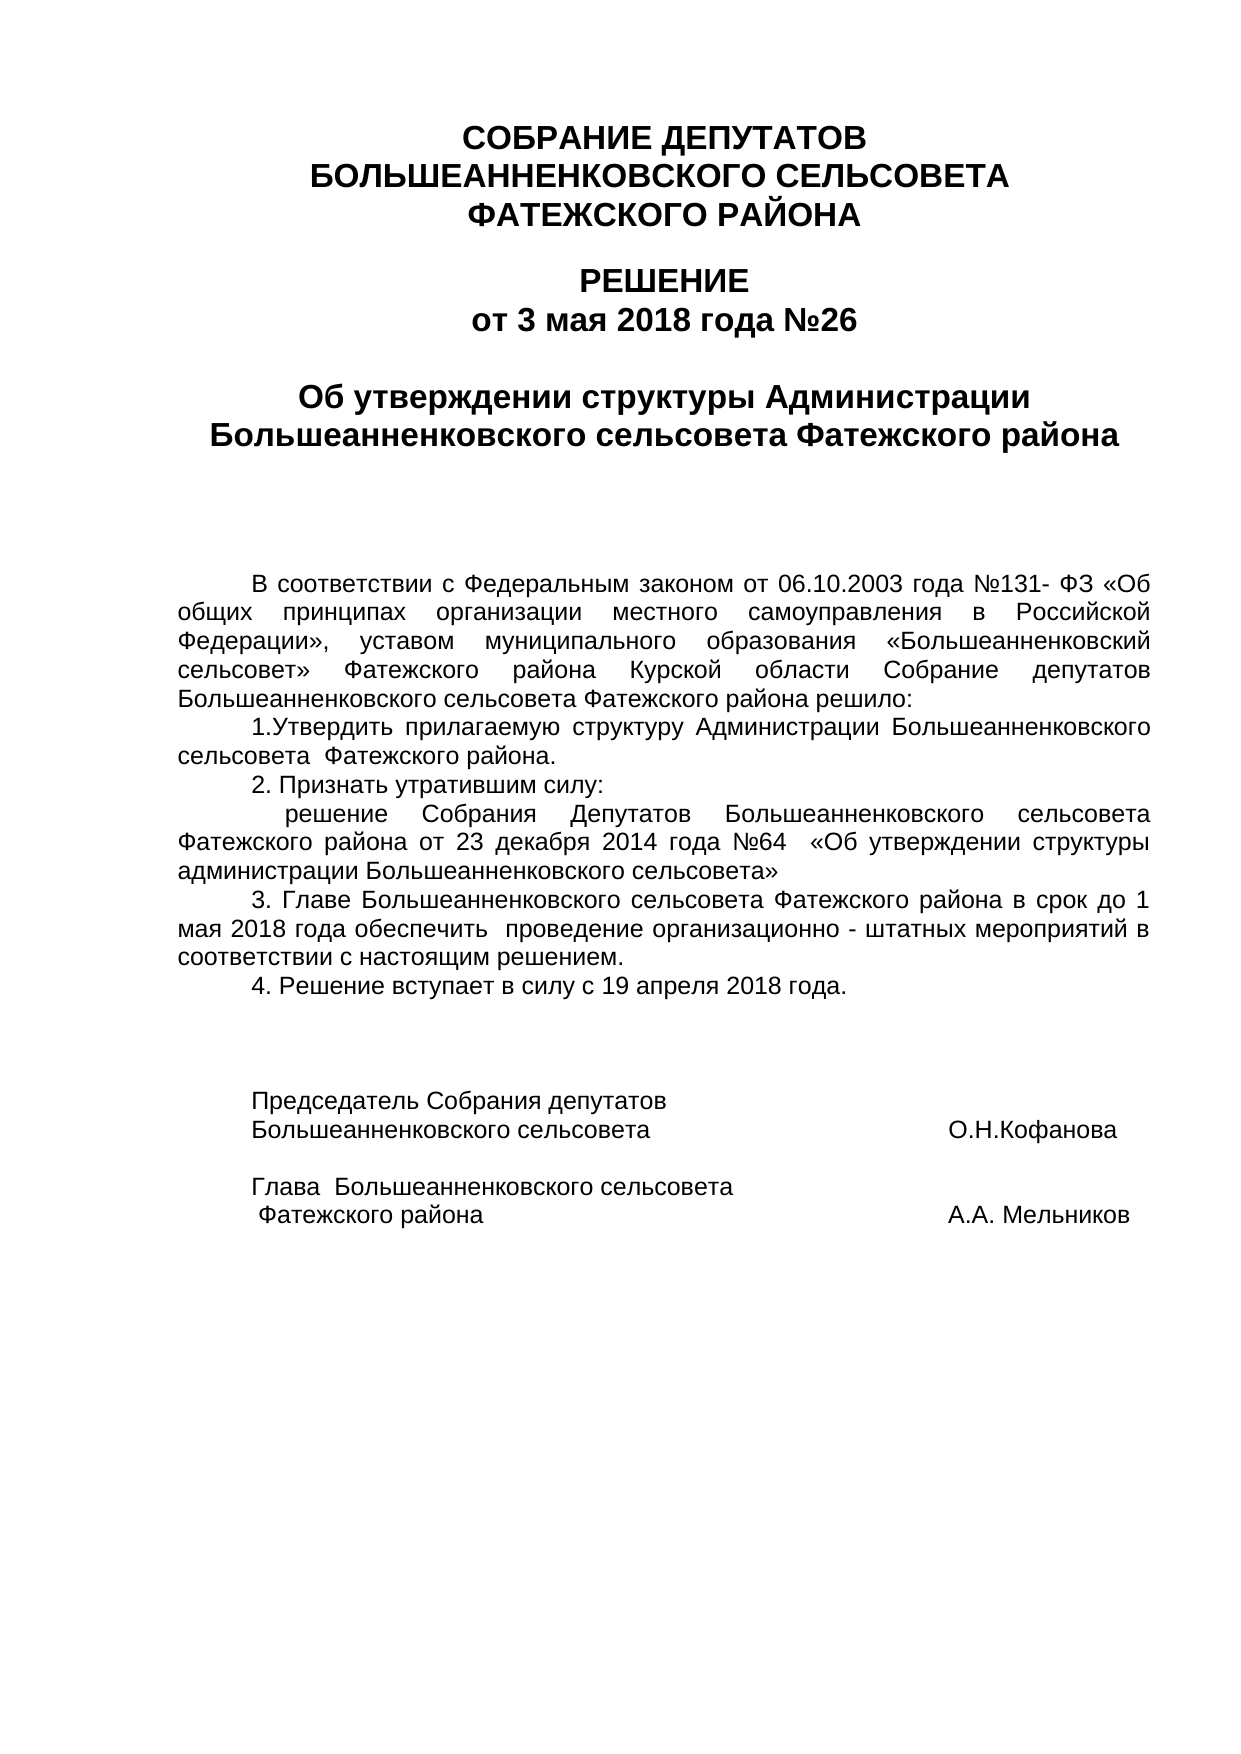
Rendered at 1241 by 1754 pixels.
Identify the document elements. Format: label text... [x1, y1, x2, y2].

text СОБРАНИЕ ДЕПУТАТОВ [177, 118, 1152, 157]
text 2. Признать утратившим силу: [177, 770, 1152, 799]
text решение Собрания Депутатов Большеанненковского сельсовета Фатежского района от 23 декабря 2014 года №64 «Об утверждении структуры администрации Большеанненковского сельсовета» [177, 799, 1152, 885]
text Фатежского района А.А. Мельников [177, 1200, 1152, 1229]
text В соответствии с Федеральным законом от 06.10.2003 года №131- ФЗ «Об общих принципах организации местного самоуправления в Российской Федерации», уставом муниципального образования «Большеанненковский сельсовет» Фатежского района Курской области Собрание депутатов Большеанненковского сельсовета Фатежского района решило: [177, 569, 1152, 712]
text Большеанненковского сельсовета О.Н.Кофанова [177, 1115, 1152, 1144]
text БОЛЬШЕАННЕНКОВСКОГО СЕЛЬСОВЕТА ФАТЕЖСКОГО РАЙОНА [177, 157, 1152, 261]
text РЕШЕНИЕ [177, 261, 1152, 300]
text от 3 мая 2018 года №26 [177, 300, 1152, 338]
text Председатель Собрания депутатов [177, 1086, 1152, 1115]
text Глава Большеанненковского сельсовета [177, 1172, 1152, 1200]
text 1.Утвердить прилагаемую структуру Администрации Большеанненковского сельсовета Фатежского района. [177, 712, 1152, 770]
text 4. Решение вступает в силу с 19 апреля 2018 года. [177, 971, 1152, 1000]
text 3. Главе Большеанненковского сельсовета Фатежского района в срок до 1 мая 2018 года обеспечить проведение организационно - штатных мероприятий в соответствии с настоящим решением. [177, 885, 1152, 971]
text Об утверждении структуры Администрации Большеанненковского сельсовета Фатежского района [177, 377, 1152, 454]
